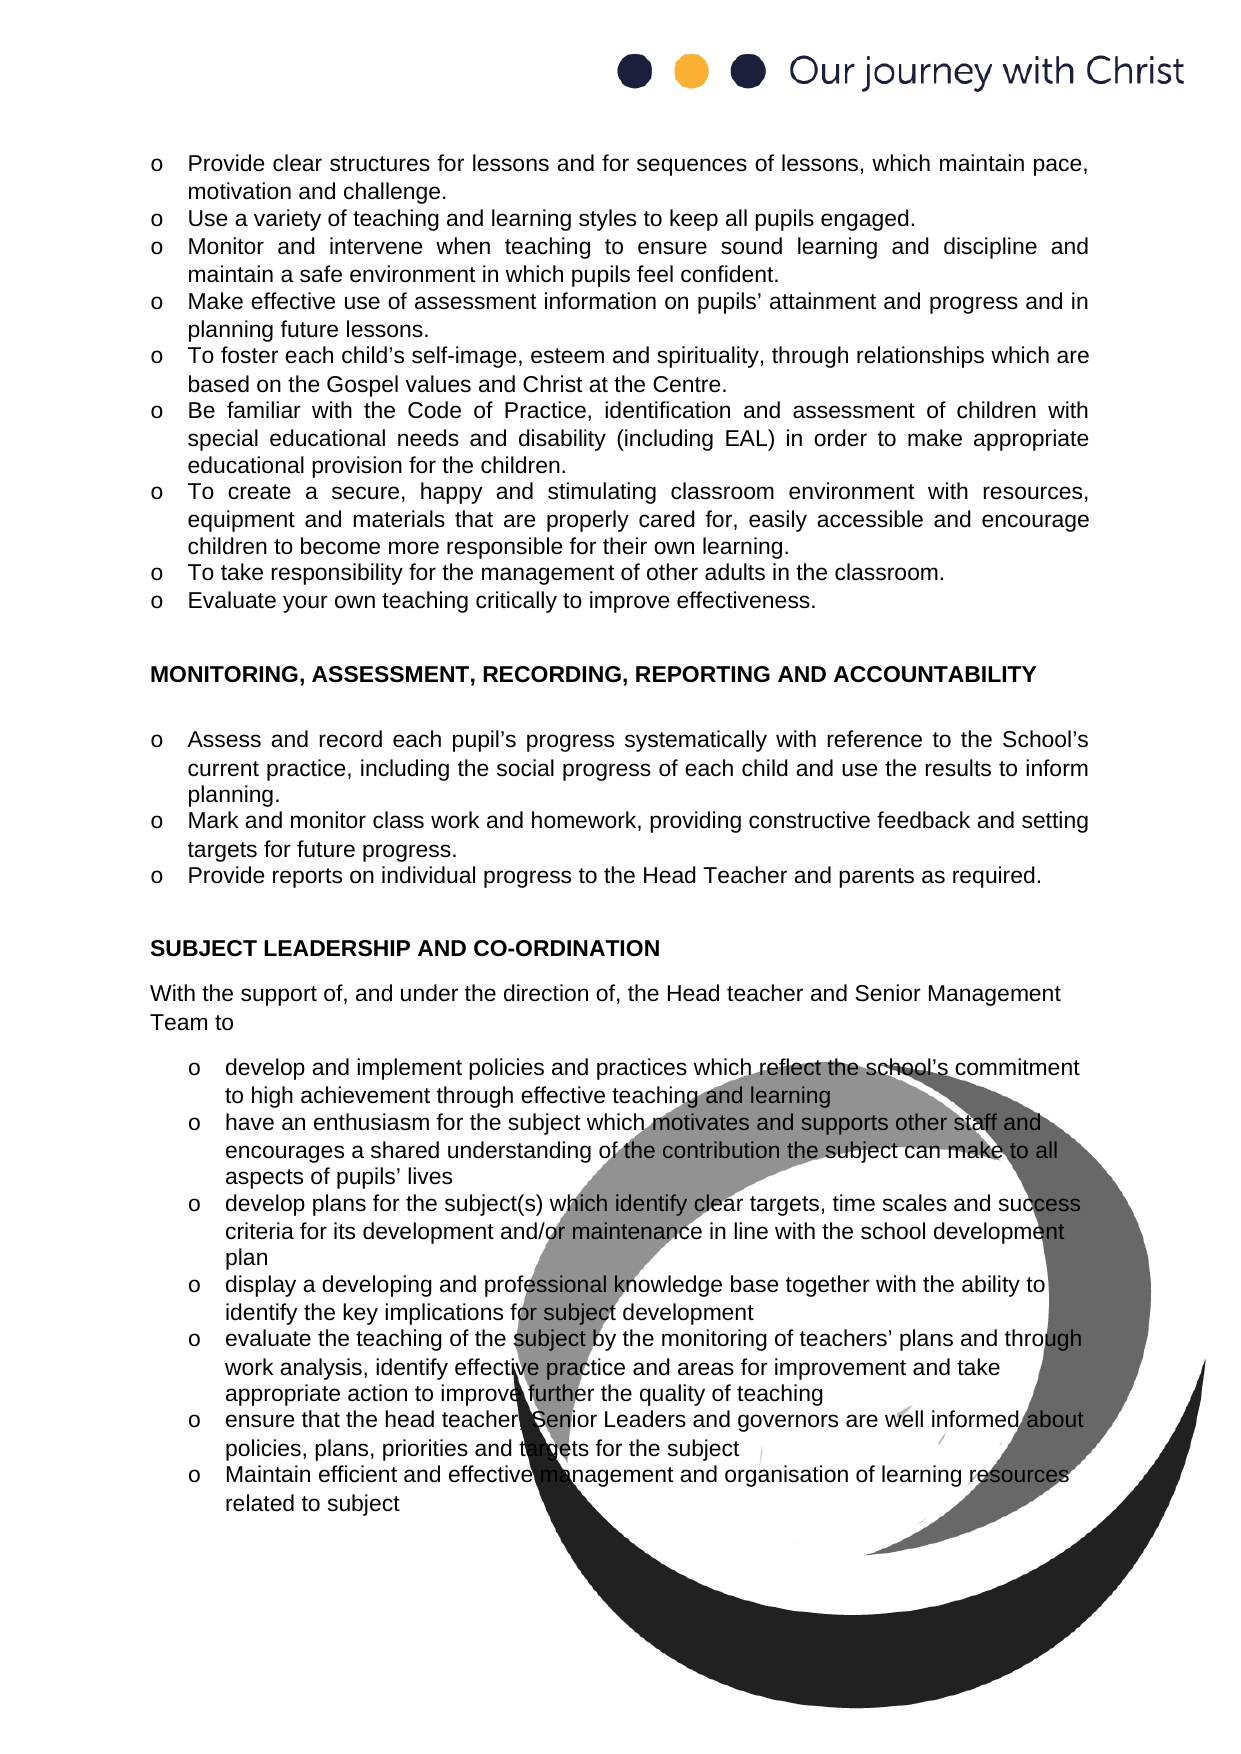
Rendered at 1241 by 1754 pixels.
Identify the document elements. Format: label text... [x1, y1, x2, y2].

list have an enthusiasm for the subject which motivates and supports other staff and encourages a shared understanding of the contribution the subject can make to all aspects of pupils’ lives [187, 1109, 1090, 1190]
list Provide clear structures for lessons and for sequences of lessons, which maintain pace, motivation and challenge. [150, 150, 1090, 205]
list Use a variety of teaching and learning styles to keep all pupils engaged. [150, 205, 1090, 233]
list Be familiar with the Code of Practice, identification and assessment of children with special educational needs and disability (including EAL) in order to make appropriate educational provision for the children. [150, 397, 1090, 478]
text With the support of, and under the direction of, the Head teacher and Senior Management Team to [150, 980, 1090, 1035]
list To create a secure, happy and stimulating classroom environment with resources, equipment and materials that are properly cared for, easily accessible and encourage children to become more responsible for their own learning. [150, 478, 1090, 559]
list ensure that the head teacher, Senior Leaders and governors are well informed about policies, plans, priorities and targets for the subject [187, 1406, 1090, 1461]
list evaluate the teaching of the subject by the monitoring of teachers’ plans and through work analysis, identify effective practice and areas for improvement and take appropriate action to improve further the quality of teaching [187, 1325, 1090, 1406]
list To foster each child’s self-image, esteem and spirituality, through relationships which are based on the Gospel values and Christ at the Centre. [150, 342, 1090, 397]
list display a developing and professional knowledge base together with the ability to identify the key implications for subject development [187, 1271, 1090, 1325]
text SUBJECT LEADERSHIP AND CO-ORDINATION [150, 935, 1090, 962]
list develop and implement policies and practices which reflect the school’s commitment to high achievement through effective teaching and learning [187, 1054, 1090, 1109]
list Mark and monitor class work and homework, providing constructive feedback and setting targets for future progress. [150, 807, 1090, 862]
list Maintain efficient and effective management and organisation of learning resources related to subject [187, 1461, 1090, 1516]
picture [597, 35, 1196, 112]
list To take responsibility for the management of other adults in the classroom. [150, 559, 1090, 587]
text MONITORING, ASSESSMENT, RECORDING, REPORTING AND ACCOUNTABILITY [150, 661, 1090, 687]
list Evaluate your own teaching critically to improve effectiveness. [150, 587, 1090, 616]
list Assess and record each pupil’s progress systematically with reference to the School’s current practice, including the social progress of each child and use the results to inform planning. [150, 726, 1090, 807]
list Provide reports on individual progress to the Head Teacher and parents as required. [150, 862, 1090, 890]
picture [477, 1044, 1233, 1727]
list Make effective use of assessment information on pupils’ attainment and progress and in planning future lessons. [150, 288, 1090, 342]
list Monitor and intervene when teaching to ensure sound learning and discipline and maintain a safe environment in which pupils feel confident. [150, 233, 1090, 288]
list develop plans for the subject(s) which identify clear targets, time scales and success criteria for its development and/or maintenance in line with the school development plan [187, 1190, 1090, 1271]
